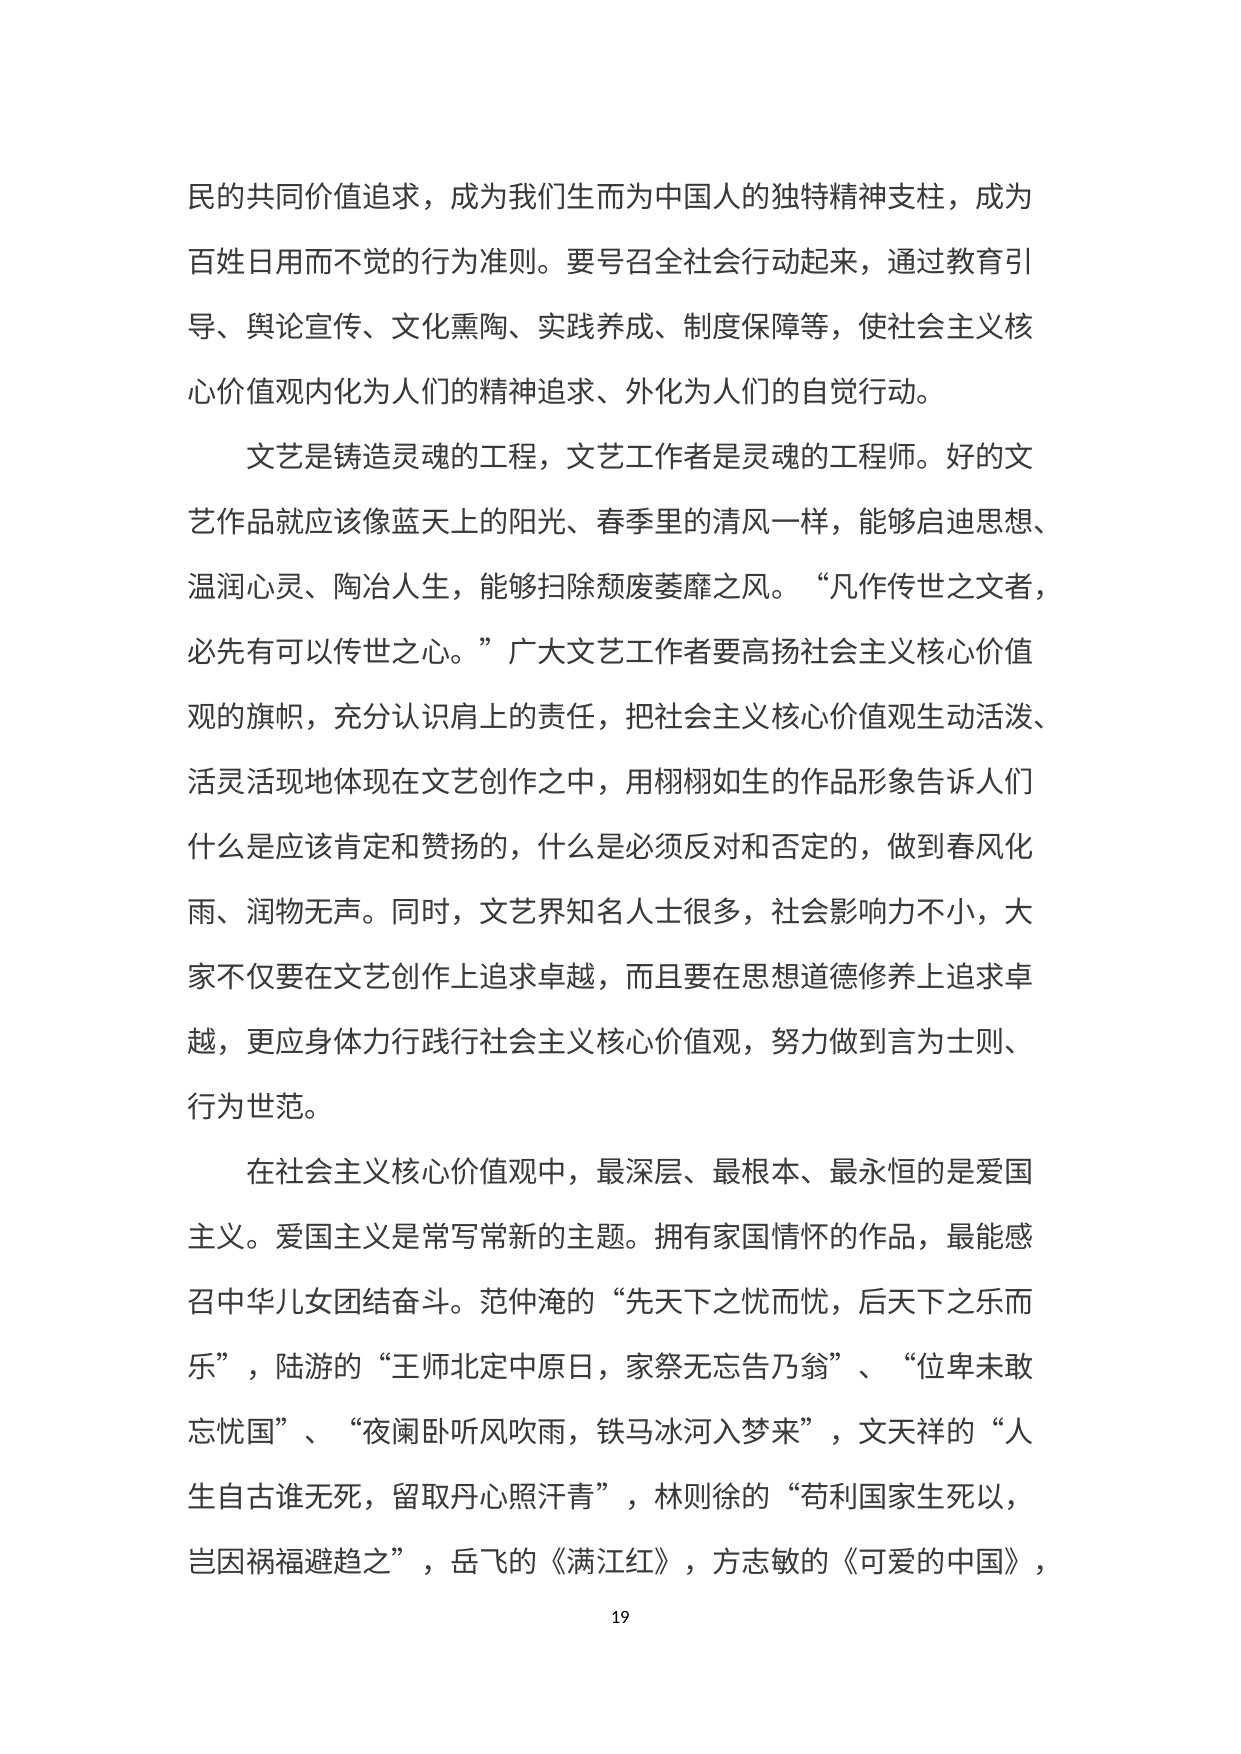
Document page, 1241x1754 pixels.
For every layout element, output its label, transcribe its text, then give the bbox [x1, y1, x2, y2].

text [187, 162, 1053, 422]
text 文艺是铸造灵魂的工程，文艺工作者是灵魂的工程师。好的文艺作品就应该像蓝天上的阳光、春季里的清风一样，能够启迪思想、温润心灵、陶冶人生，能够扫除颓废萎靡之风。“凡作传世之文者，必先有可以传世之心。”广大文艺工作者要高扬社会主义核心价值观的旗帜，充分认识肩上的责任，把社会主义核心价值观生动活泼、活灵活现地体现在文艺创作之中，用栩栩如生的作品形象告诉人们什么是应该肯定和赞扬的，什么是必须反对和否定的，做到春风化雨、润物无声。同时，文艺界知名人士很多，社会影响力不小，大家不仅要在文艺创作上追求卓越，而且要在思想道德修养上追求卓越，更应身体力行践行社会主义核心价值观，努力做到言为士则、行为世范。 [187, 422, 1053, 1137]
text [187, 1137, 1053, 1592]
